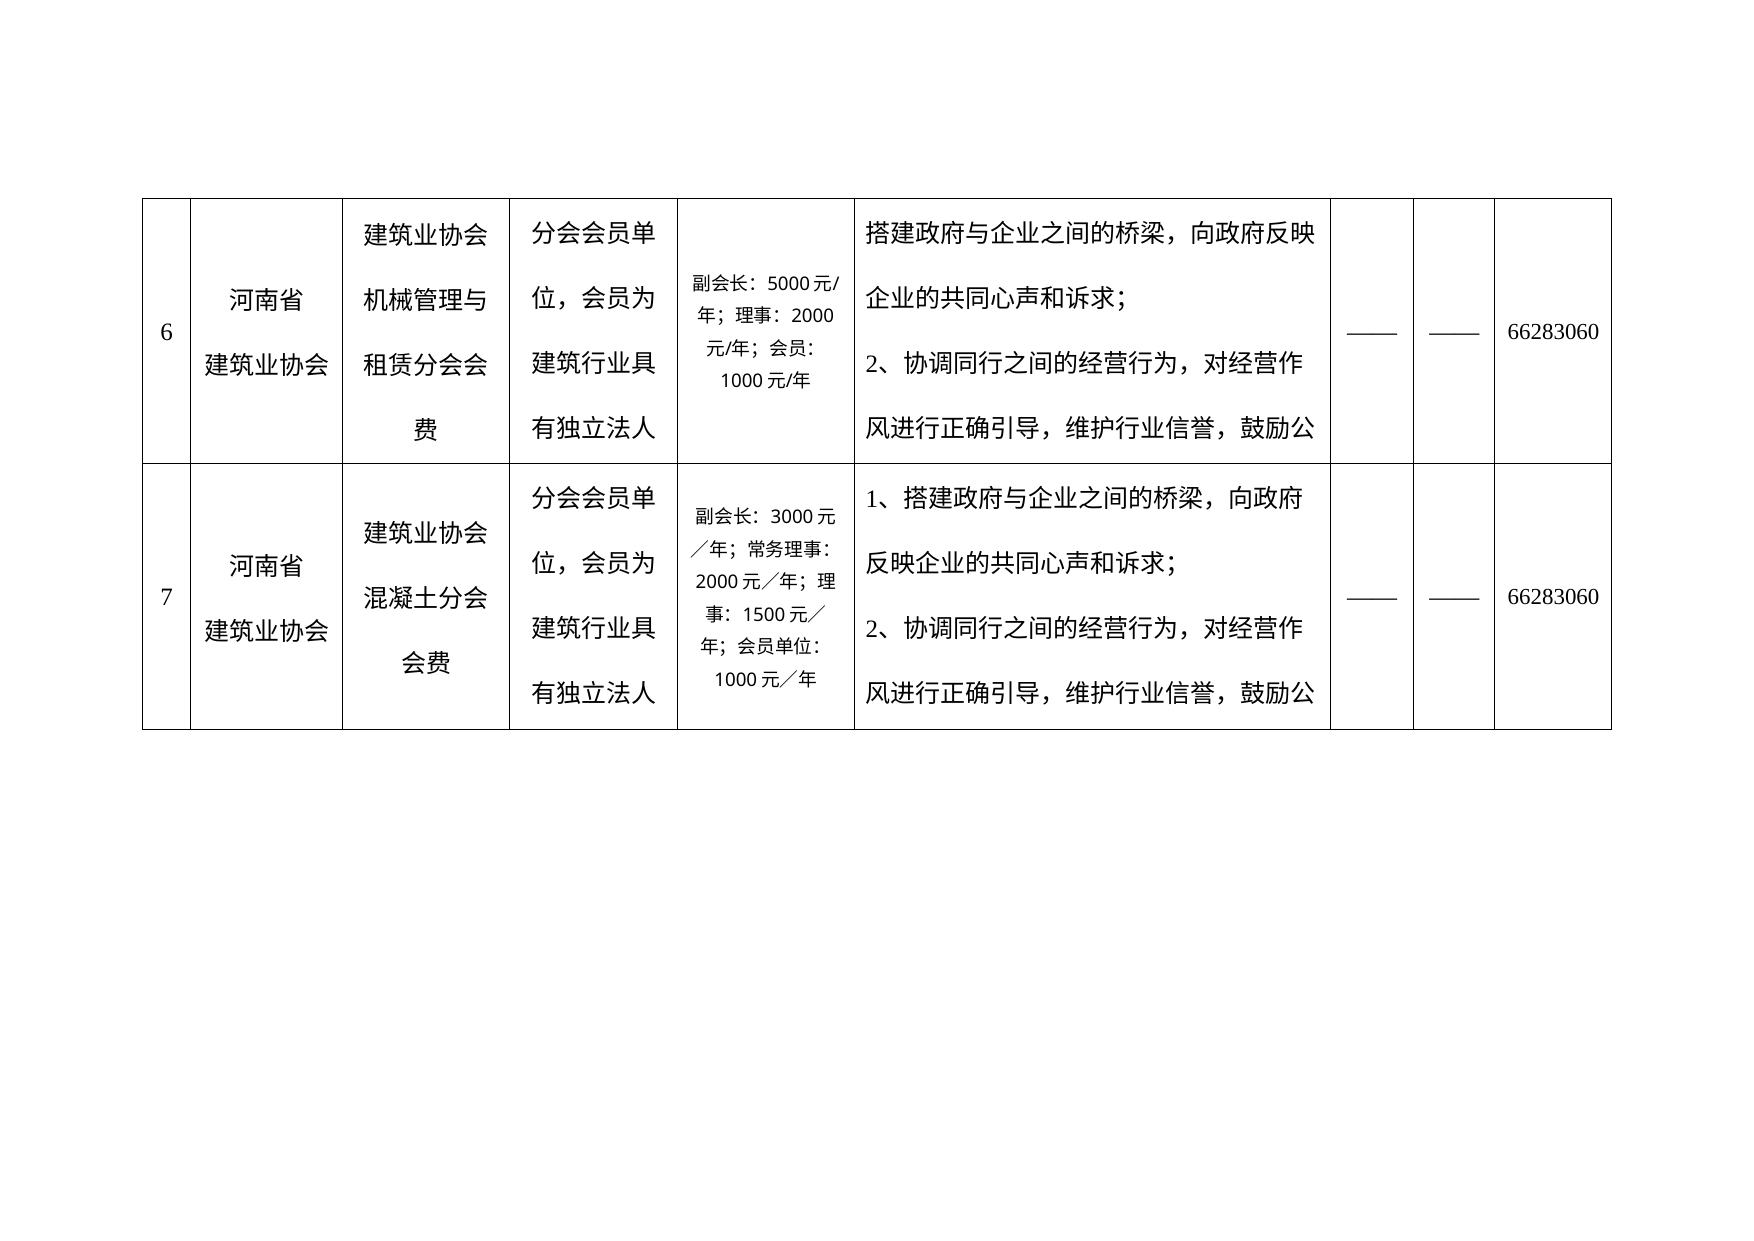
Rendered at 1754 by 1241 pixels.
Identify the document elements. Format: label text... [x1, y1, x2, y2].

table_cell 分会会员单位，会员为建筑行业具有独立法人的混凝土公司等 [510, 464, 677, 729]
table_cell 分会会员单位，会员为建筑行业具有独立法人的机械设备租赁公司等 [510, 199, 677, 463]
table_cell 搭建政府与企业之间的桥梁，向政府反映企业的共同心声和诉求； 2、协调同行之间的经营行为，对经营作风进行正确引导，维护行业信誉，鼓励公平竞争； 3、开展对本行业发展情况的基础调研，根据本行业面临的问题，提出建议供企业和政府参考； 4、向企业提供最新的国家法律、法规，国家规范、行业标准等信息服务、培训服务、咨询服务等等 [855, 199, 1330, 463]
table_cell 66283060 [1495, 464, 1611, 729]
table_cell 副会长：3000元／年；常务理事：2000元／年；理事：1500元／年；会员单位：1000元／年 [678, 464, 854, 729]
table_cell 7 [143, 464, 190, 729]
table_cell 6 [143, 199, 190, 463]
table_cell —— [1414, 464, 1494, 729]
table_cell 建筑业协会机械管理与租赁分会会费 [343, 199, 509, 463]
table_cell —— [1331, 199, 1413, 463]
table_cell —— [1331, 464, 1413, 729]
table_cell —— [1414, 199, 1494, 463]
table_cell 建筑业协会混凝土分会会费 [343, 464, 509, 729]
table_cell 河南省 建筑业协会 [191, 199, 342, 463]
table_cell 66283060 [1495, 199, 1611, 463]
table_cell 副会长：5000元/年；理事：2000元/年；会员：1000元/年 [678, 199, 854, 463]
table_cell 1、搭建政府与企业之间的桥梁，向政府反映企业的共同心声和诉求； 2、协调同行之间的经营行为，对经营作风进行正确引导，维护行业信誉，鼓励公平竞争； 3、开展对本行业发展情况的基础调研，根据本行业面临的问题，提出建议供企业和政府参考； 4、向企业提供最新的国家法律、法规，国家规范、行业标准等信息服务、培训服务、咨询服务等等 [855, 464, 1330, 729]
table_cell 河南省 建筑业协会 [191, 464, 342, 729]
